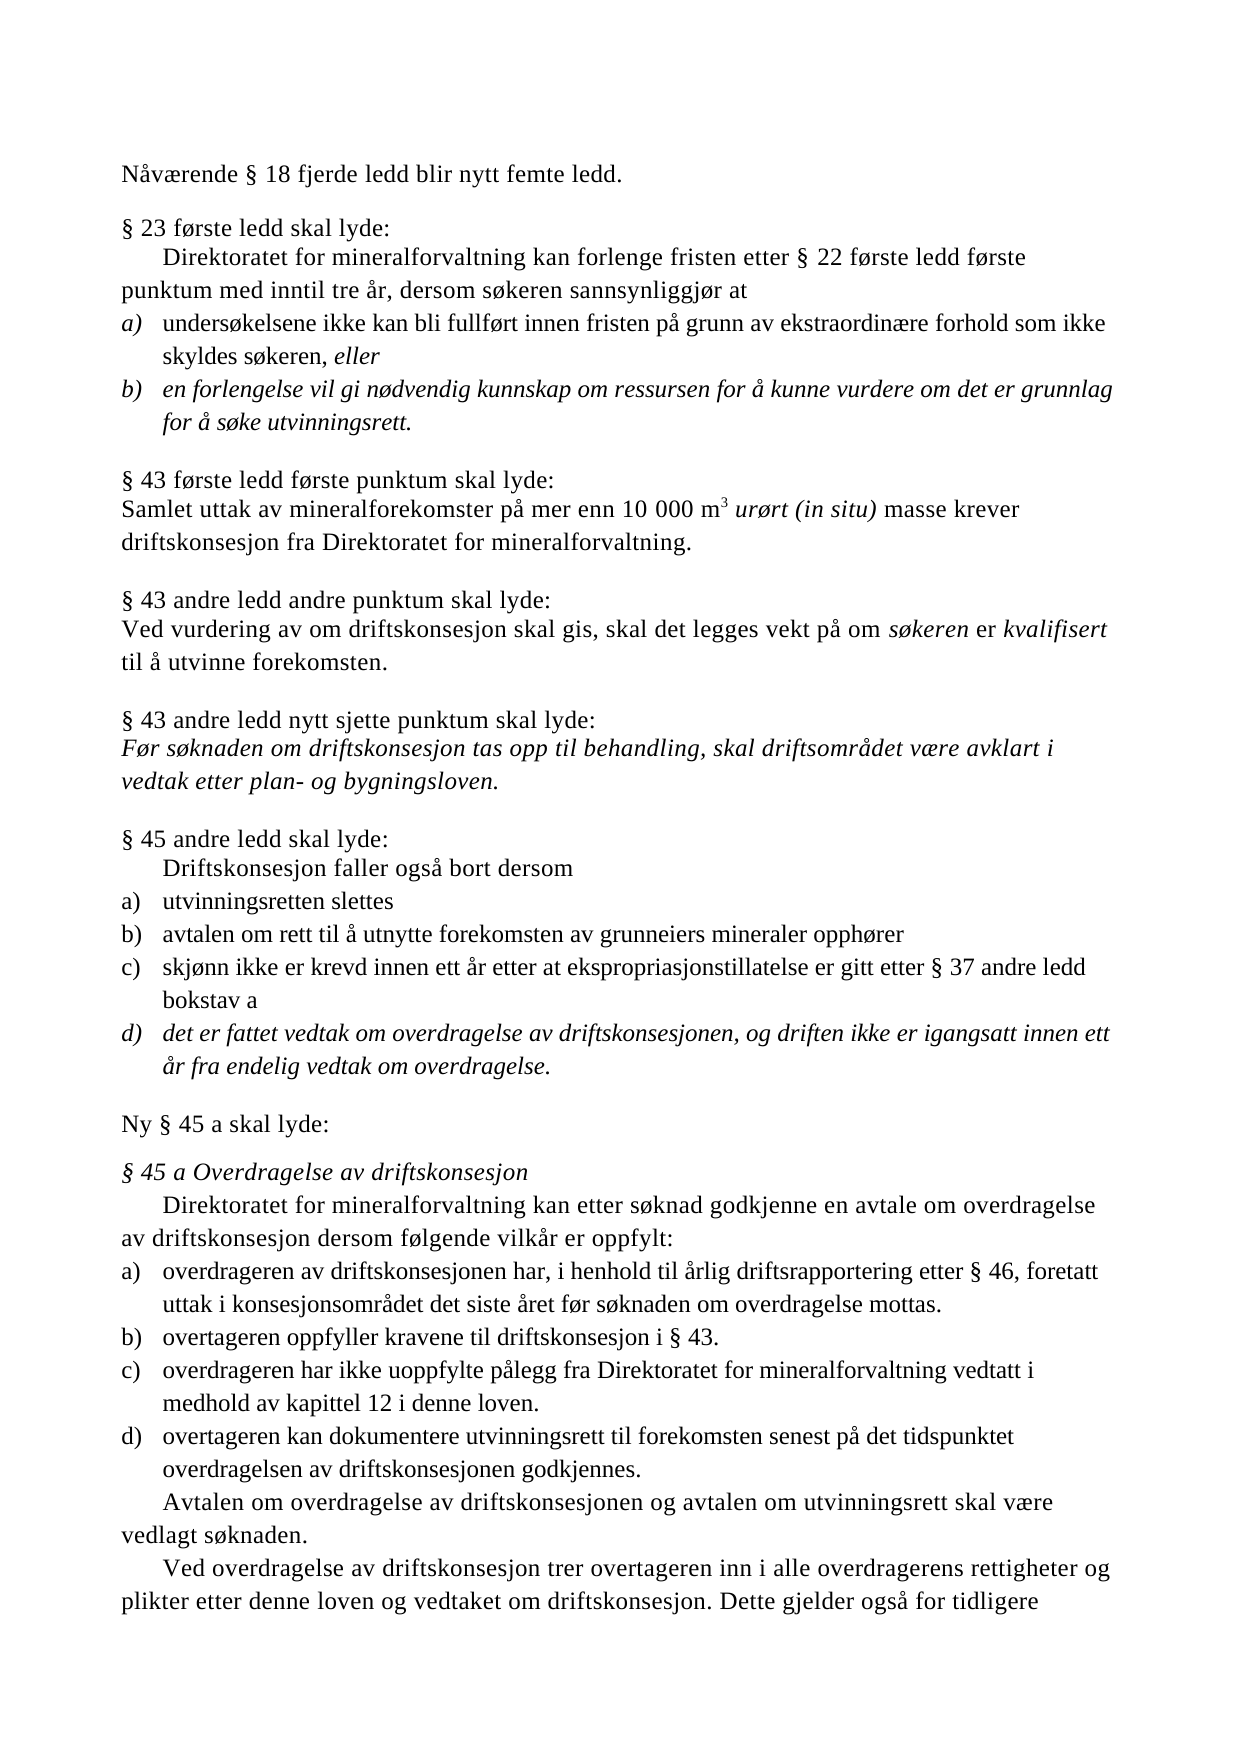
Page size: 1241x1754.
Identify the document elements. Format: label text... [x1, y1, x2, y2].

text Nåværende § 18 fjerde ledd blir nytt femte ledd. [121, 159, 1119, 188]
list a) undersøkelsene ikke kan bli fullført innen fristen på grunn av ekstraordinære forhold som ikke skyldes søkeren, eller [121, 308, 1119, 370]
list b) avtalen om rett til å utnytte forekomsten av grunneiers mineraler opphører [121, 919, 1119, 948]
list d) overtageren kan dokumentere utvinningsrett til forekomsten senest på det tidspunktet overdragelsen av driftskonsesjonen godkjennes. [121, 1421, 1119, 1483]
text Direktoratet for mineralforvaltning kan etter søknad godkjenne en avtale om overdragelse av driftskonsesjon dersom følgende vilkår er oppfylt: [121, 1190, 1119, 1252]
text § 43 andre ledd nytt sjette punktum skal lyde: [121, 705, 1119, 733]
list c) skjønn ikke er krevd innen ett år etter at ekspropriasjonstillatelse er gitt etter § 37 andre ledd bokstav a [121, 952, 1119, 1014]
list c) overdrageren har ikke uoppfylte pålegg fra Direktoratet for mineralforvaltning vedtatt i medhold av kapittel 12 i denne loven. [121, 1355, 1119, 1417]
text Avtalen om overdragelse av driftskonsesjonen og avtalen om utvinningsrett skal være vedlagt søknaden. [121, 1487, 1119, 1549]
list b) en forlengelse vil gi nødvendig kunnskap om ressursen for å kunne vurdere om det er grunnlag for å søke utvinningsrett. [121, 374, 1119, 436]
text Direktoratet for mineralforvaltning kan forlenge fristen etter § 22 første ledd første punktum med inntil tre år, dersom søkeren sannsynliggjør at [121, 242, 1119, 304]
text § 45 a Overdragelse av driftskonsesjon [121, 1157, 1119, 1186]
list d) det er fattet vedtak om overdragelse av driftskonsesjonen, og driften ikke er igangsatt innen ett år fra endelig vedtak om overdragelse. [121, 1018, 1119, 1080]
text Før søknaden om driftskonsesjon tas opp til behandling, skal driftsområdet være avklart i vedtak etter plan- og bygningsloven. [121, 733, 1119, 795]
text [121, 1553, 1119, 1615]
text Ny § 45 a skal lyde: [121, 1109, 1119, 1138]
list a) overdrageren av driftskonsesjonen har, i henhold til årlig driftsrapportering etter § 46, foretatt uttak i konsesjonsområdet det siste året før søknaden om overdragelse mottas. [121, 1256, 1119, 1318]
list a) utvinningsretten slettes [121, 886, 1119, 915]
text § 23 første ledd skal lyde: [121, 213, 1119, 242]
text Samlet uttak av mineralforekomster på mer enn 10 000 m3 urørt (in situ) masse krever driftskonsesjon fra Direktoratet for mineralforvaltning. [121, 494, 1119, 556]
text § 43 første ledd første punktum skal lyde: [121, 465, 1119, 494]
text Driftskonsesjon faller også bort dersom [121, 853, 1119, 882]
list b) overtageren oppfyller kravene til driftskonsesjon i § 43. [121, 1322, 1119, 1351]
text § 43 andre ledd andre punktum skal lyde: [121, 585, 1119, 614]
text Ved vurdering av om driftskonsesjon skal gis, skal det legges vekt på om søkeren er kvalifisert til å utvinne forekomsten. [121, 614, 1119, 675]
text § 45 andre ledd skal lyde: [121, 824, 1119, 853]
